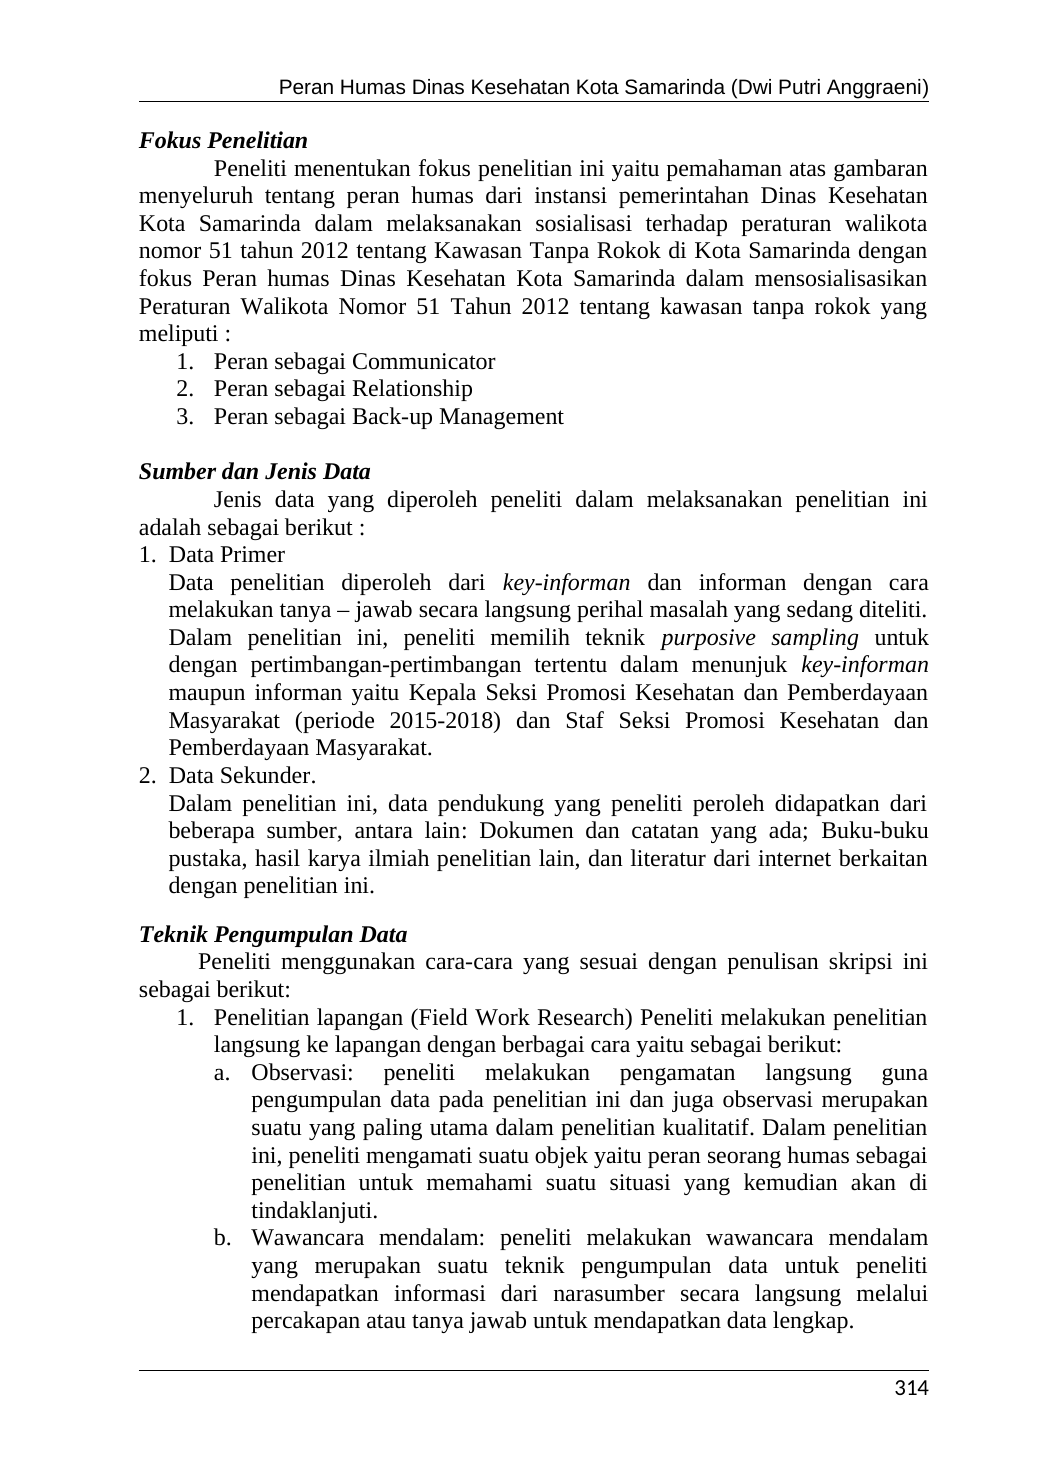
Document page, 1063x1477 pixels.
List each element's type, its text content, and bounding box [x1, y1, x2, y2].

text Data penelitian diperoleh dari key-informan dan informan dengan cara melakukan tanya – jawab secara langsung perihal masalah yang sedang diteliti. Dalam penelitian ini, peneliti memilih teknik purposive sampling untuk dengan pertimbangan-pertimbangan tertentu dalam menunjuk key-informan maupun informan yaitu Kepala Seksi Promosi Kesehatan dan Pemberdayaan Masyarakat (periode 2015-2018) dan Staf Seksi Promosi Kesehatan dan Pemberdayaan Masyarakat. [168, 568, 929, 761]
text Peneliti menentukan fokus penelitian ini yaitu pemahaman atas gambaran menyeluruh tentang peran humas dari instansi pemerintahan Dinas Kesehatan Kota Samarinda dalam melaksanakan sosialisasi terhadap peraturan walikota nomor 51 tahun 2012 tentang Kawasan Tanpa Rokok di Kota Samarinda dengan fokus Peran humas Dinas Kesehatan Kota Samarinda dalam mensosialisasikan Peraturan Walikota Nomor 51 Tahun 2012 tentang kawasan tanpa rokok yang meliputi : [139, 154, 929, 347]
text Peneliti menggunakan cara-cara yang sesuai dengan penulisan skripsi ini sebagai berikut: [139, 947, 929, 1003]
text 2. Data Sekunder. [139, 761, 929, 788]
list Observasi: peneliti melakukan pengamatan langsung guna pengumpulan data pada penelitian ini dan juga observasi merupakan suatu yang paling utama dalam penelitian kualitatif. Dalam penelitian ini, peneliti mengamati suatu objek yaitu peran seorang humas sebagai penelitian untuk memahami suatu situasi yang kemudian akan di tindaklanjuti. [214, 1058, 929, 1223]
text Teknik Pengumpulan Data [139, 920, 929, 947]
list Penelitian lapangan (Field Work Research) Peneliti melakukan penelitian langsung ke lapangan dengan berbagai cara yaitu sebagai berikut: [176, 1003, 929, 1058]
text 1. Data Primer [139, 540, 929, 568]
list Peran sebagai Back-up Management [176, 402, 929, 430]
text Sumber dan Jenis Data [139, 457, 929, 485]
text Jenis data yang diperoleh peneliti dalam melaksanakan penelitian ini adalah sebagai berikut : [109, 485, 929, 540]
text Dalam penelitian ini, data pendukung yang peneliti peroleh didapatkan dari beberapa sumber, antara lain: Dokumen dan catatan yang ada; Buku-buku pustaka, hasil karya ilmiah penelitian lain, dan literatur dari internet berkaitan dengan penelitian ini. [168, 788, 929, 899]
text Fokus Penelitian [139, 126, 929, 154]
list Peran sebagai Relationship [176, 374, 929, 402]
list Wawancara mendalam: peneliti melakukan wawancara mendalam yang merupakan suatu teknik pengumpulan data untuk peneliti mendapatkan informasi dari narasumber secara langsung melalui percakapan atau tanya jawab untuk mendapatkan data lengkap. [214, 1223, 929, 1334]
list Peran sebagai Communicator [176, 347, 929, 374]
